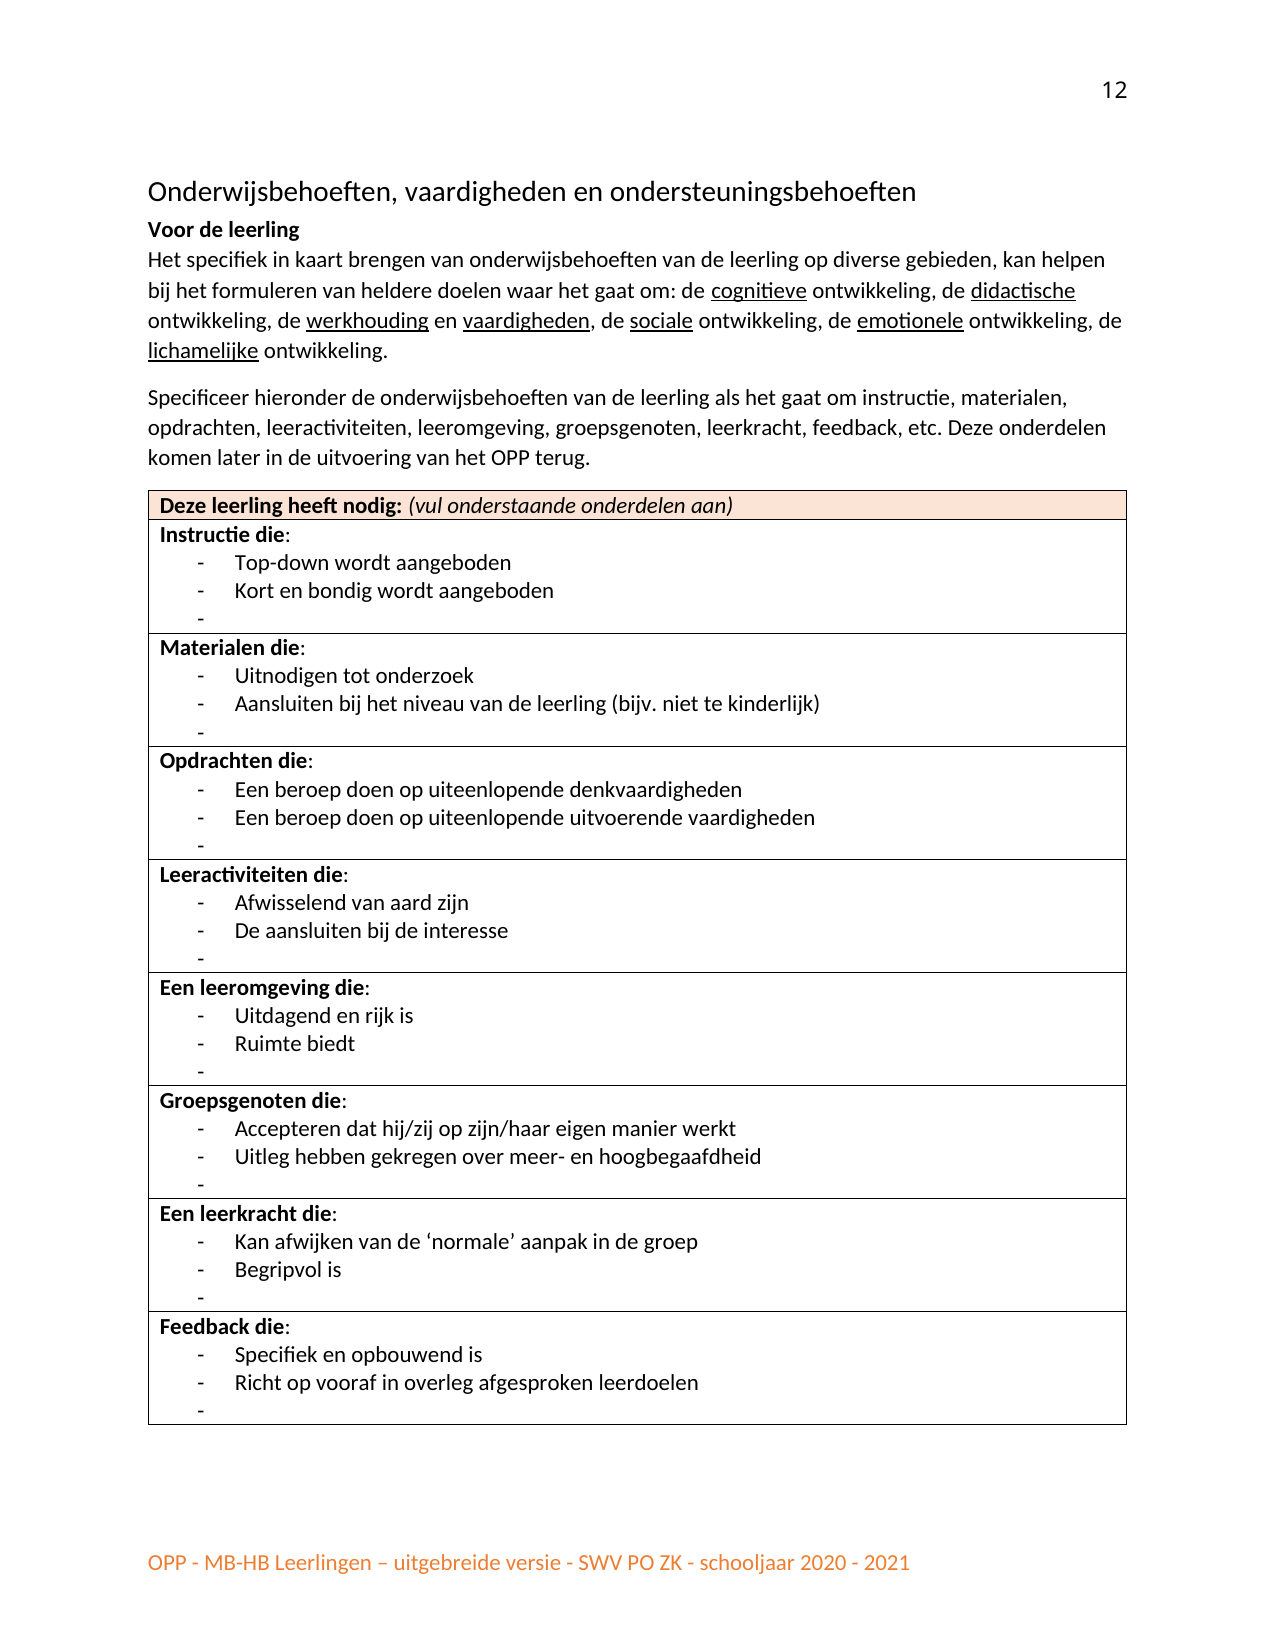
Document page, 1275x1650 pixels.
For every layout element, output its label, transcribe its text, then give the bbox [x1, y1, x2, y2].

table_cell Feedback die: Specifiek en opbouwend is Richt op vooraf in overleg afgesproken leerdoelen [149, 1312, 1126, 1424]
subtitle Onderwijsbehoeften, vaardigheden en ondersteuningsbehoeften [148, 173, 1127, 208]
table_header Deze leerling heeft nodig: (vul onderstaande onderdelen aan) [149, 491, 1126, 519]
text Specificeer hieronder de onderwijsbehoeften van de leerling als het gaat om instructie, materialen, opdrachten, leeractiviteiten, leeromgeving, groepsgenoten, leerkracht, feedback, etc. Deze onderdelen komen later in de uitvoering van het OPP terug. [148, 383, 1127, 471]
text Het specifiek in kaart brengen van onderwijsbehoeften van de leerling op diverse gebieden, kan helpen bij het formuleren van heldere doelen waar het gaat om: de cognitieve ontwikkeling, de didactische ontwikkeling, de werkhouding en vaardigheden, de sociale ontwikkeling, de emotionele ontwikkeling, de lichamelijke ontwikkeling. [148, 246, 1127, 364]
table_cell Leeractiviteiten die: Afwisselend van aard zijn De aansluiten bij de interesse [149, 860, 1126, 972]
subtitle Voor de leerling [148, 215, 1127, 243]
table_cell Een leerkracht die: Kan afwijken van de ‘normale’ aanpak in de groep Begripvol is [149, 1199, 1126, 1311]
table_cell Een leeromgeving die: Uitdagend en rijk is Ruimte biedt [149, 973, 1126, 1085]
table_cell Opdrachten die: Een beroep doen op uiteenlopende denkvaardigheden Een beroep doen op uiteenlopende uitvoerende vaardigheden [149, 747, 1126, 859]
table_cell Instructie die: Top-down wordt aangeboden Kort en bondig wordt aangeboden [149, 520, 1126, 632]
table_cell Groepsgenoten die: Accepteren dat hij/zij op zijn/haar eigen manier werkt Uitleg hebben gekregen over meer- en hoogbegaafdheid [149, 1086, 1126, 1198]
table_cell Materialen die: Uitnodigen tot onderzoek Aansluiten bij het niveau van de leerling (bijv. niet te kinderlijk) [149, 634, 1126, 746]
